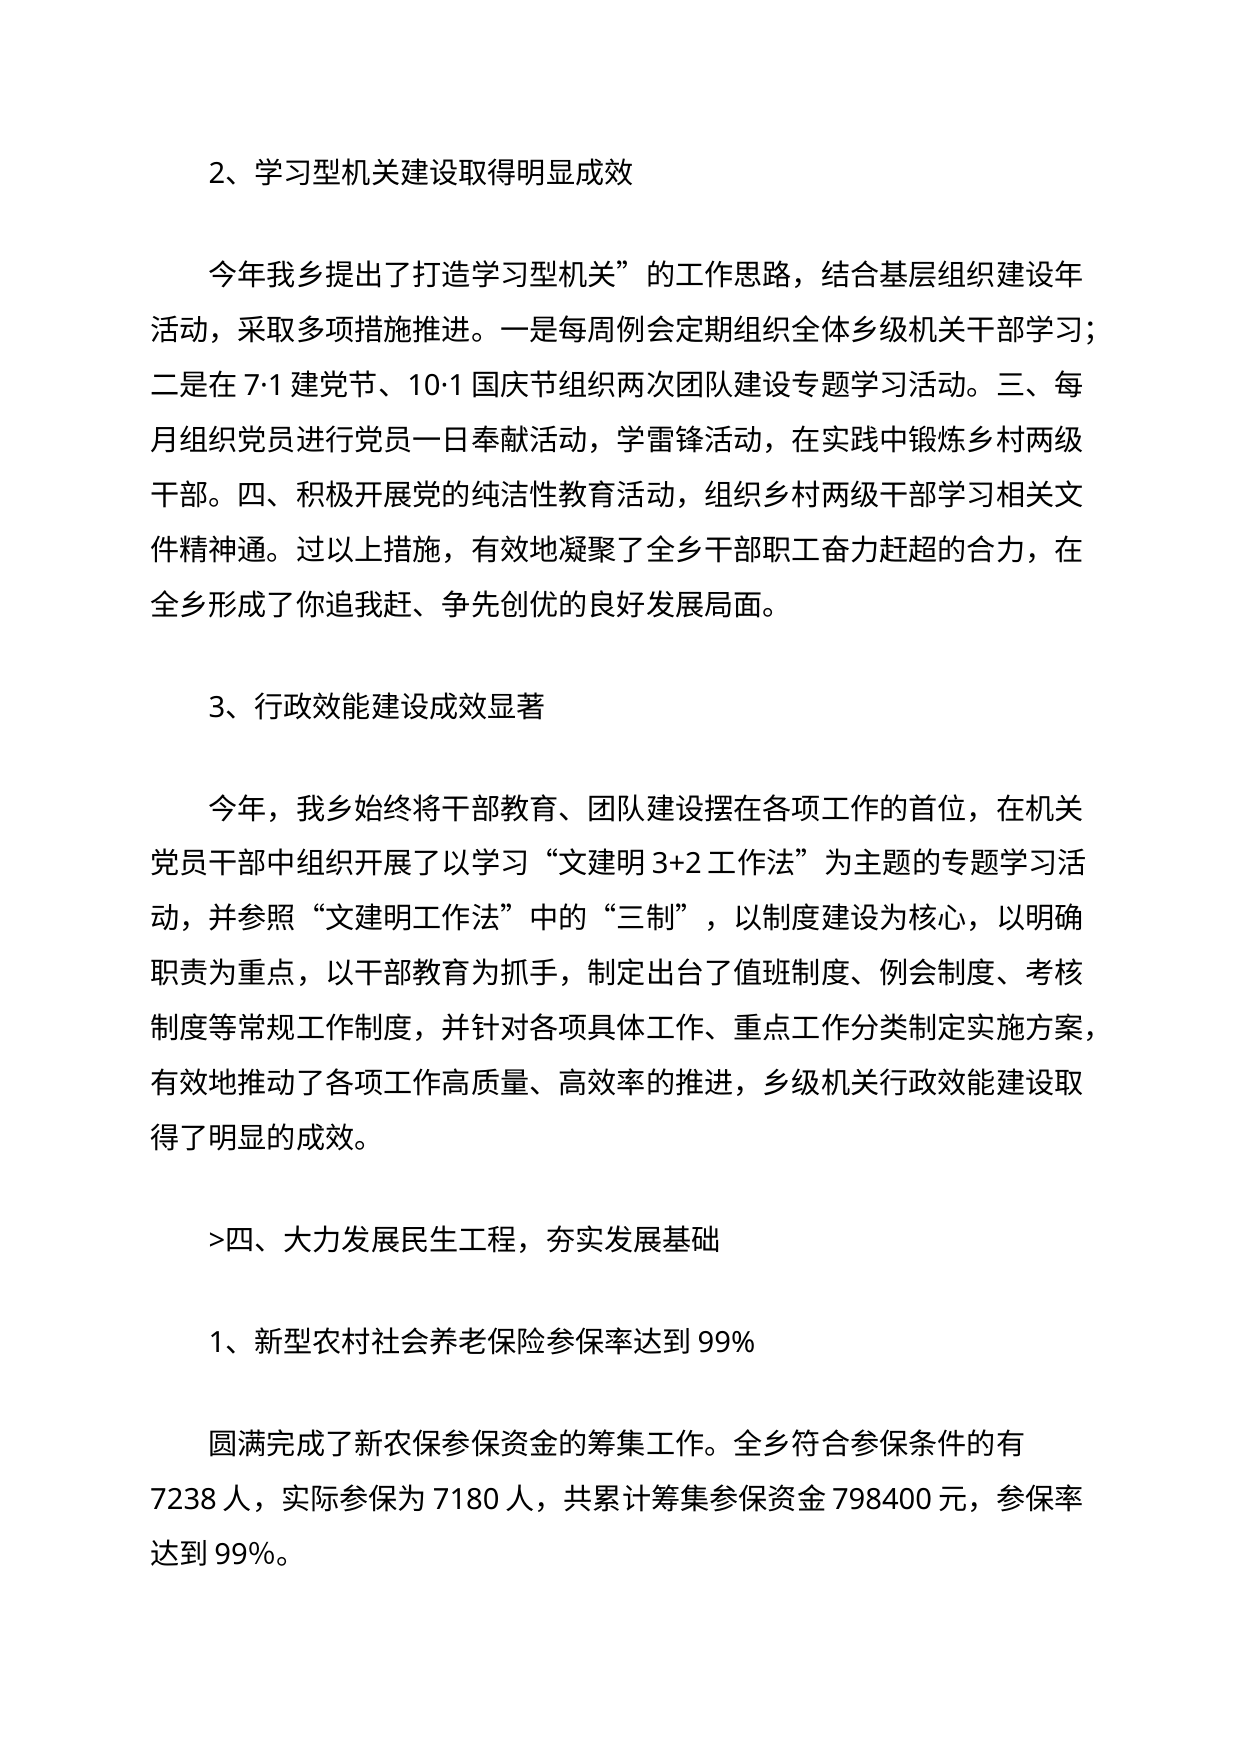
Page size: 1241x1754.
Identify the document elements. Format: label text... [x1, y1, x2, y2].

text 1、新型农村社会养老保险参保率达到99% [150, 1318, 1090, 1361]
text 2、学习型机关建设取得明显成效 [150, 150, 1090, 192]
text 3、行政效能建设成效显著 [150, 683, 1090, 726]
text 今年我乡提出了打造学习型机关”的工作思路，结合基层组织建设年活动，采取多项措施推进。一是每周例会定期组织全体乡级机关干部学习；二是在7·1建党节、10·1国庆节组织两次团队建设专题学习活动。三、每月组织党员进行党员一日奉献活动，学雷锋活动，在实践中锻炼乡村两级干部。四、积极开展党的纯洁性教育活动，组织乡村两级干部学习相关文件精神通。过以上措施，有效地凝聚了全乡干部职工奋力赶超的合力，在全乡形成了你追我赶、争先创优的良好发展局面。 [150, 252, 1090, 624]
text >四、大力发展民生工程，夯实发展基础 [150, 1216, 1090, 1259]
text 今年，我乡始终将干部教育、团队建设摆在各项工作的首位，在机关党员干部中组织开展了以学习“文建明3+2工作法”为主题的专题学习活动，并参照“文建明工作法”中的“三制”，以制度建设为核心，以明确职责为重点，以干部教育为抓手，制定出台了值班制度、例会制度、考核制度等常规工作制度，并针对各项具体工作、重点工作分类制定实施方案，有效地推动了各项工作高质量、高效率的推进，乡级机关行政效能建设取得了明显的成效。 [150, 785, 1090, 1157]
text 圆满完成了新农保参保资金的筹集工作。全乡符合参保条件的有7238人，实际参保为7180人，共累计筹集参保资金798400元，参保率达到99％。 [150, 1420, 1090, 1573]
